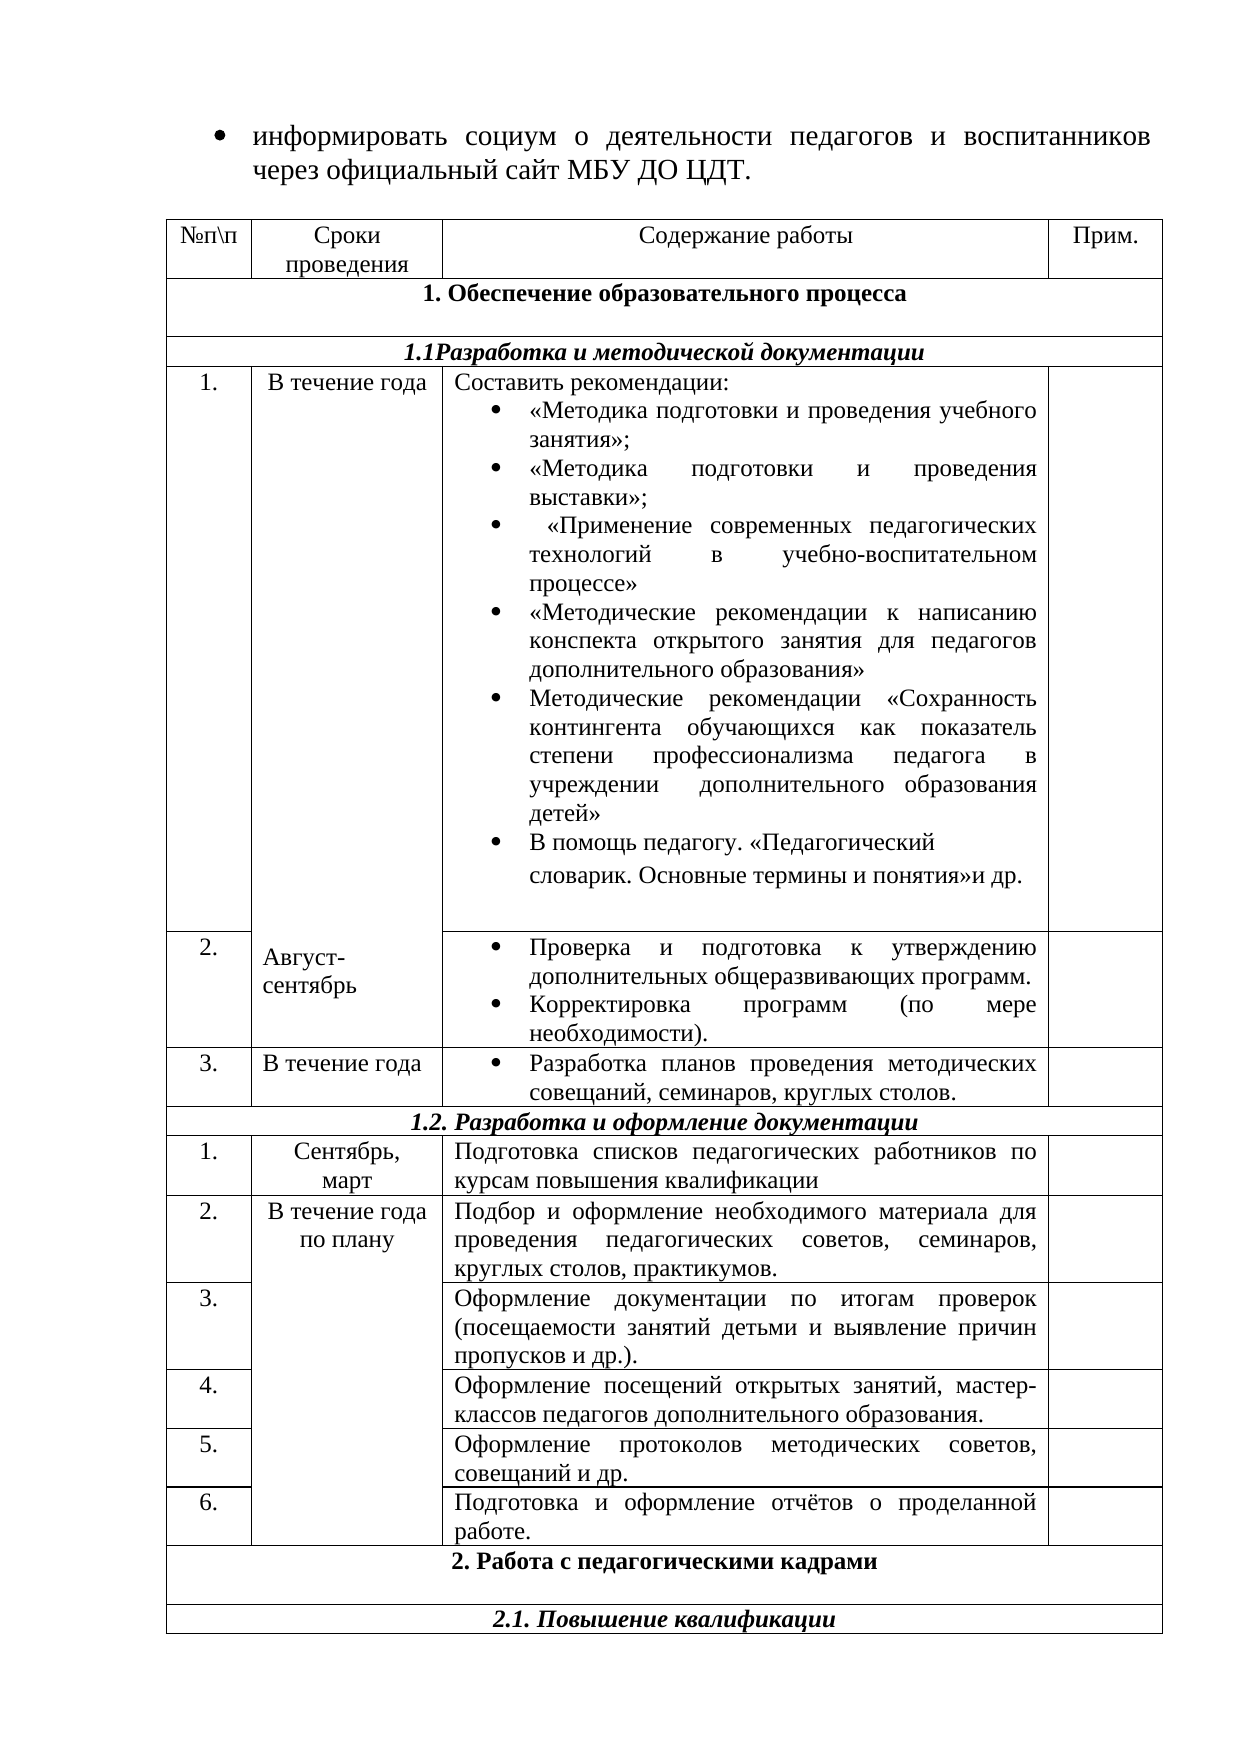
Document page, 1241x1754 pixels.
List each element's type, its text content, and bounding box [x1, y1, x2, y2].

list информировать социум о деятельности педагогов и воспитанников через официальный сайт МБУ ДО ЦДТ. [215, 118, 1152, 185]
table_cell [1049, 367, 1162, 931]
table_cell 5. [167, 1429, 251, 1486]
table_cell 3. [167, 1048, 251, 1106]
table_cell Составить рекомендации: «Методика подготовки и проведения учебного занятия»; «Методика подготовки и проведения выставки»; «Применение современных педагогических технологий в учебно-воспитательном процессе» «Методические рекомендации к написанию конспекта открытого занятия для педагогов дополнительного образования» Методические рекомендации «Сохранность контингента обучающихся как показатель степени профессионализма педагога в учреждении дополнительного образования детей» В помощь педагогу. «Педагогический словарик. Основные термины и понятия»и др. [443, 367, 1048, 931]
table_cell Подготовка и оформление отчётов о проделанной работе. [443, 1488, 1048, 1545]
table_cell В течение года [252, 1048, 442, 1106]
table_cell 1. [167, 1136, 251, 1195]
table_cell Оформление протоколов методических советов, совещаний и др. [443, 1429, 1048, 1486]
table_cell В течение года по плану [252, 1196, 442, 1545]
table_cell 2. [167, 932, 251, 1047]
table_cell Подготовка списков педагогических работников по курсам повышения квалификации [443, 1136, 1048, 1195]
table_cell [1049, 1429, 1162, 1486]
table_header Содержание работы [443, 220, 1048, 277]
table_cell Оформление посещений открытых занятий, мастер-классов педагогов дополнительного образования. [443, 1370, 1048, 1428]
table_cell 4. [167, 1370, 251, 1428]
table_cell Оформление документации по итогам проверок (посещаемости занятий детьми и выявление причин пропусков и др.). [443, 1283, 1048, 1369]
table_cell 1. [167, 367, 251, 931]
table_header Сроки проведения [252, 220, 442, 277]
table_cell [1049, 1370, 1162, 1428]
table_header №п\п [167, 220, 251, 277]
table_cell [1049, 1488, 1162, 1545]
table_cell [1049, 932, 1162, 1047]
table_cell 3. [167, 1283, 251, 1369]
table_cell [1049, 1283, 1162, 1369]
table_cell Проверка и подготовка к утверждению дополнительных общеразвивающих программ. Корректировка программ (по мере необходимости). [443, 932, 1048, 1047]
table_cell В течение года Август-сентябрь [252, 367, 442, 1047]
table_cell [1049, 1048, 1162, 1106]
table_cell 2. [167, 1196, 251, 1282]
table_cell Сентябрь, март [252, 1136, 442, 1195]
table_cell Подбор и оформление необходимого материала для проведения педагогических советов, семинаров, круглых столов, практикумов. [443, 1196, 1048, 1282]
table_cell 6. [167, 1488, 251, 1545]
table_cell 1.2. Разработка и оформление документации [167, 1107, 1162, 1135]
table_header Прим. [1049, 220, 1162, 277]
table_cell [1049, 1196, 1162, 1282]
table_cell [1049, 1136, 1162, 1195]
table_cell 1. Обеспечение образовательного процесса [167, 279, 1162, 336]
table_cell 2.1. Повышение квалификации [167, 1605, 1162, 1633]
table_cell 2. Работа с педагогическими кадрами [167, 1546, 1162, 1603]
table_cell 1.1Разработка и методической документации [167, 337, 1162, 366]
table_cell Разработка планов проведения методических совещаний, семинаров, круглых столов. [443, 1048, 1048, 1106]
